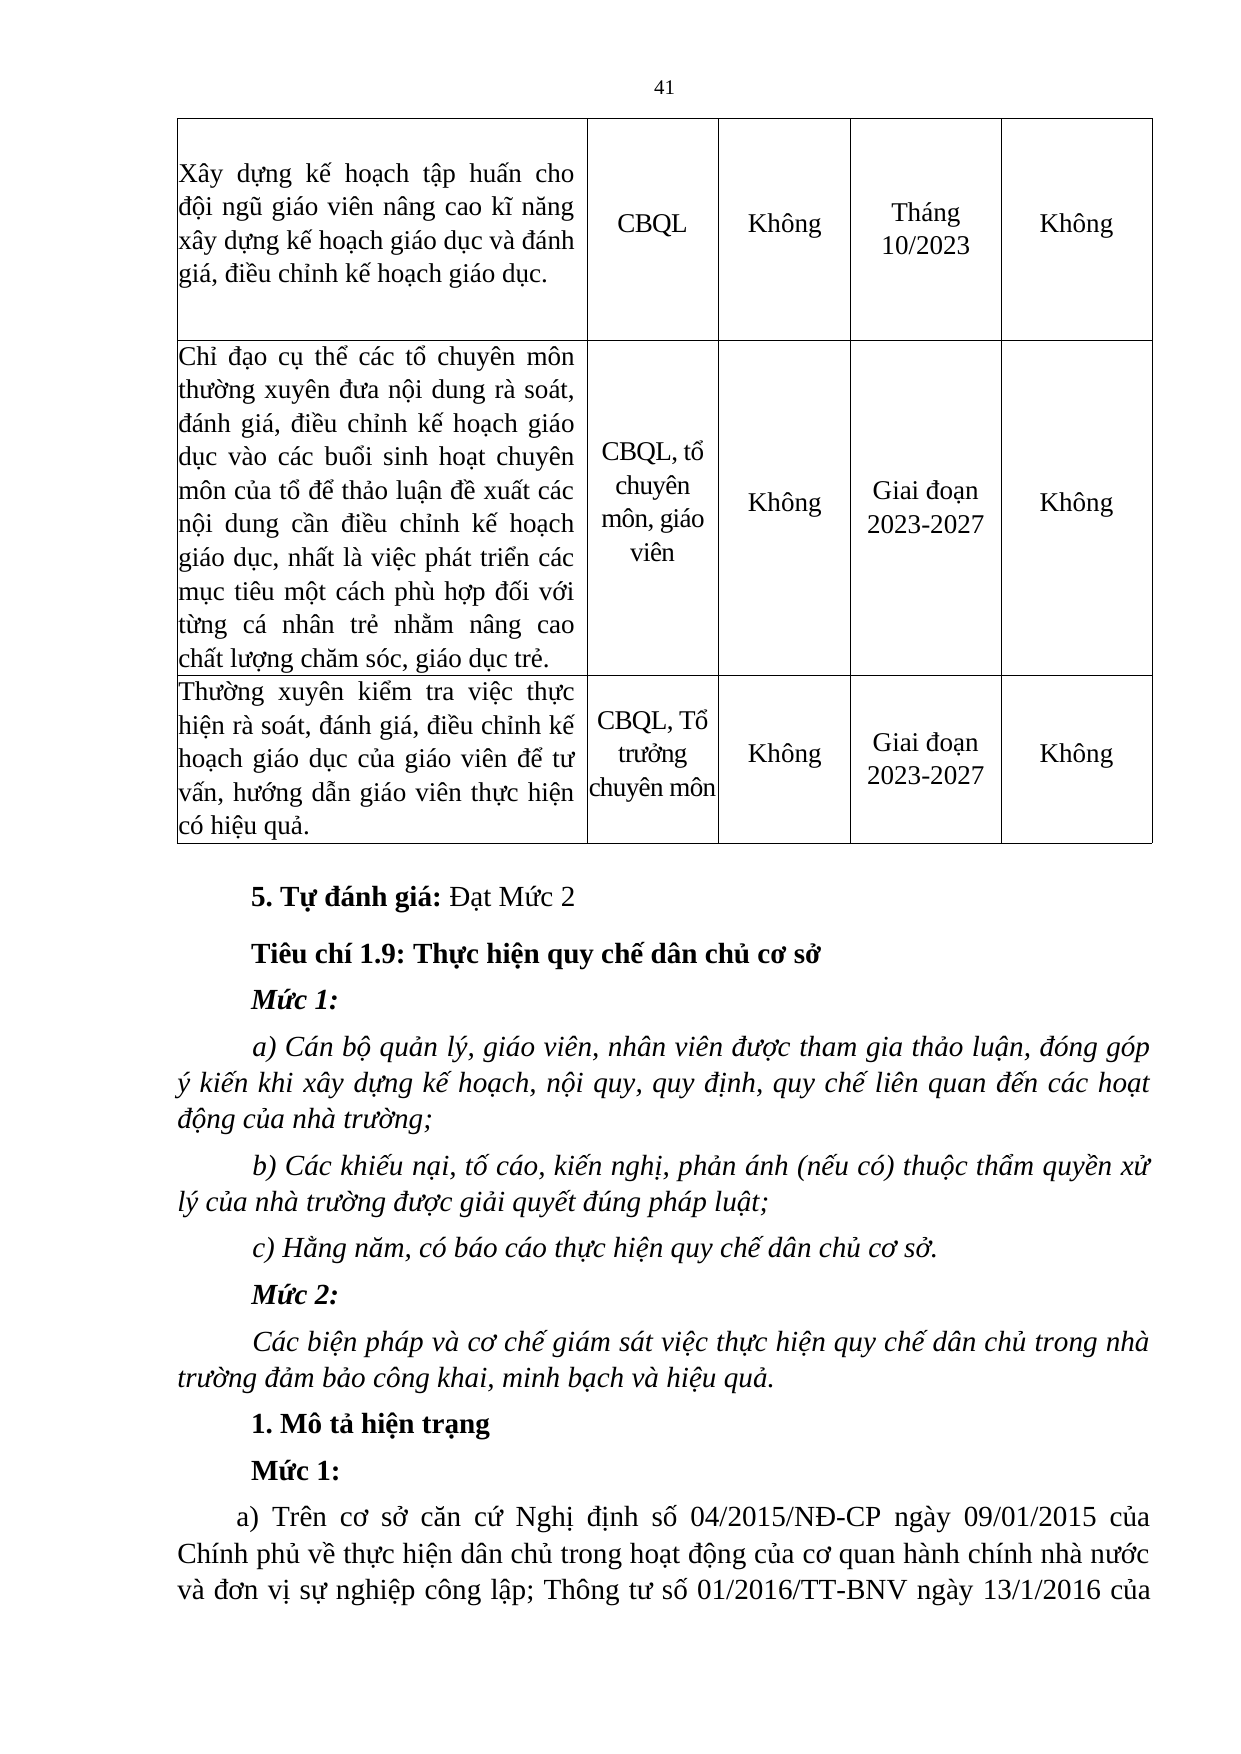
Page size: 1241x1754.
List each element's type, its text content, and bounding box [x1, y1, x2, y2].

text 5. Tự đánh giá: Đạt Mức 2 [177, 879, 1152, 913]
table_cell Không [1002, 341, 1152, 675]
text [177, 1499, 1152, 1605]
table_cell Chỉ đạo cụ thể các tổ chuyên môn thường xuyên đưa nội dung rà soát, đánh giá, điều chỉnh kế hoạch giáo dục vào các buổi sinh hoạt chuyên môn của tổ để thảo luận đề xuất các nội dung cần điều chỉnh kế hoạch giáo dục, nhất là việc phát triển các mục tiêu một cách phù hợp đối với từng cá nhân trẻ nhằm nâng cao chất lượng chăm sóc, giáo dục trẻ. [178, 341, 587, 675]
table_cell Tháng 10/2023 [851, 119, 1001, 339]
text a) Cán bộ quản lý, giáo viên, nhân viên được tham gia thảo luận, đóng góp ý kiến khi xây dựng kế hoạch, nội quy, quy định, quy chế liên quan đến các hoạt động của nhà trường; [177, 1029, 1152, 1135]
table_cell Không [1002, 119, 1152, 339]
subtitle Tiêu chí 1.9: Thực hiện quy chế dân chủ cơ sở [251, 936, 1152, 970]
text b) Các khiếu nại, tố cáo, kiến nghị, phản ánh (nếu có) thuộc thẩm quyền xử lý của nhà trường được giải quyết đúng pháp luật; [177, 1148, 1152, 1218]
table_cell Giai đoạn 2023-2027 [851, 676, 1001, 843]
table_cell Không [719, 341, 850, 675]
table_cell Không [719, 119, 850, 339]
table_cell Không [1002, 676, 1152, 843]
table_cell Giai đoạn 2023-2027 [851, 341, 1001, 675]
text Mức 1: [177, 982, 1152, 1016]
table_cell Xây dựng kế hoạch tập huấn cho đội ngũ giáo viên nâng cao kĩ năng xây dựng kế hoạch giáo dục và đánh giá, điều chỉnh kế hoạch giáo dục. [178, 119, 587, 339]
text Mức 2: [177, 1277, 1152, 1311]
table_cell CBQL, tổ chuyên môn, giáo viên [588, 341, 718, 675]
table_cell CBQL, Tổ trưởng chuyên môn [588, 676, 718, 843]
table_cell Thường xuyên kiểm tra việc thực hiện rà soát, đánh giá, điều chỉnh kế hoạch giáo dục của giáo viên để tư vấn, hướng dẫn giáo viên thực hiện có hiệu quả. [178, 676, 587, 843]
text 1. Mô tả hiện trạng [177, 1406, 1152, 1440]
table_cell CBQL [588, 119, 718, 339]
text c) Hằng năm, có báo cáo thực hiện quy chế dân chủ cơ sở. [177, 1231, 1152, 1264]
text Các biện pháp và cơ chế giám sát việc thực hiện quy chế dân chủ trong nhà trường đảm bảo công khai, minh bạch và hiệu quả. [177, 1324, 1152, 1393]
text Mức 1: [177, 1453, 1152, 1487]
table_cell Không [719, 676, 850, 843]
